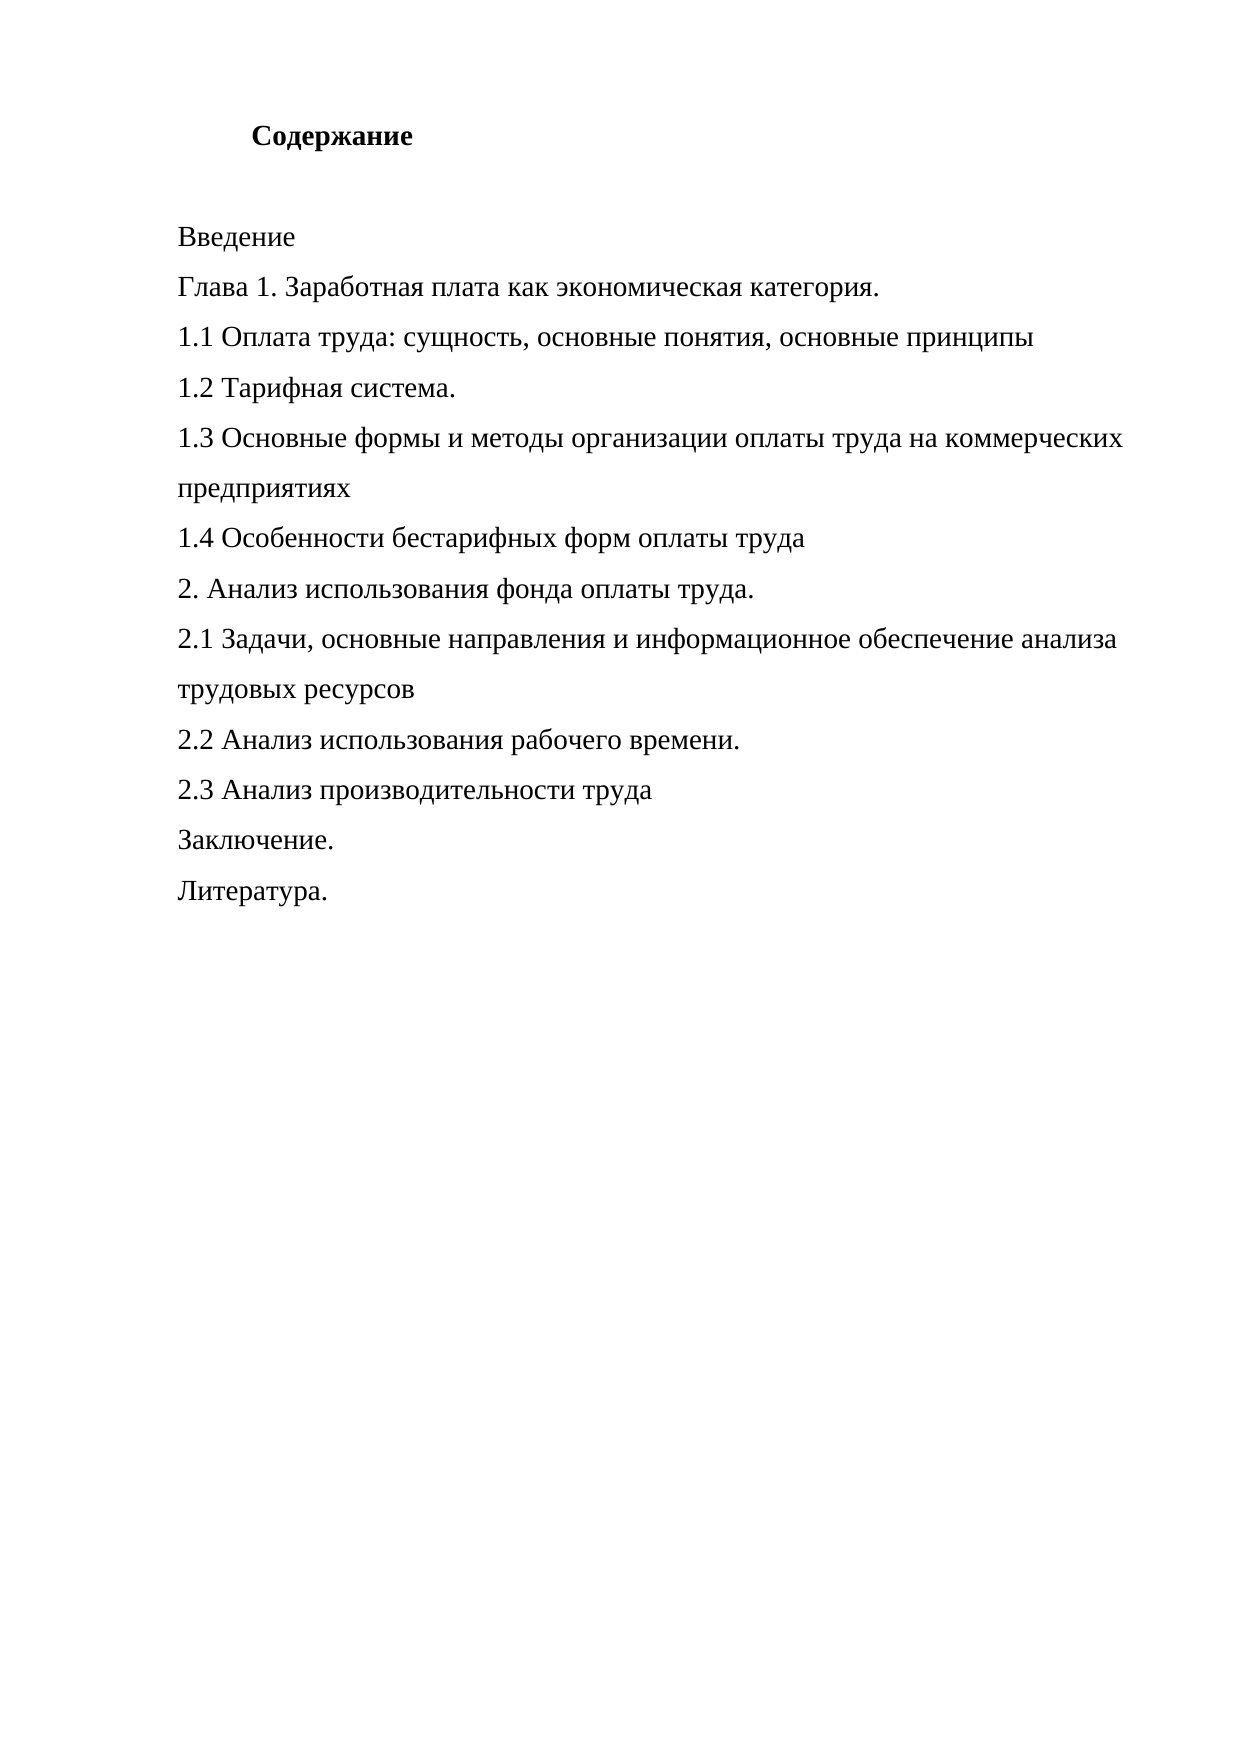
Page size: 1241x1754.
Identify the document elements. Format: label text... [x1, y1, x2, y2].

text Заключение. [177, 822, 1152, 856]
text Введение [177, 219, 1152, 252]
text 2.2 Анализ использования рабочего времени. [177, 722, 1152, 755]
text Содержание [177, 118, 1152, 152]
text 2.3 Анализ производительности труда [177, 772, 1152, 806]
text Глава 1. Заработная плата как экономическая категория. [177, 269, 1152, 303]
text 1.4 Особенности бестарифных форм оплаты труда [177, 521, 1152, 554]
text 1.1 Оплата труда: сущность, основные понятия, основные принципы [177, 319, 1152, 353]
text 1.2 Тарифная система. [177, 370, 1152, 403]
text 1.3 Основные формы и методы организации оплаты труда на коммерческих предприятиях [177, 420, 1152, 504]
text Литература. [177, 873, 1152, 906]
text 2. Анализ использования фонда оплаты труда. [177, 571, 1152, 604]
text 2.1 Задачи, основные направления и информационное обеспечение анализа трудовых ресурсов [177, 621, 1152, 705]
